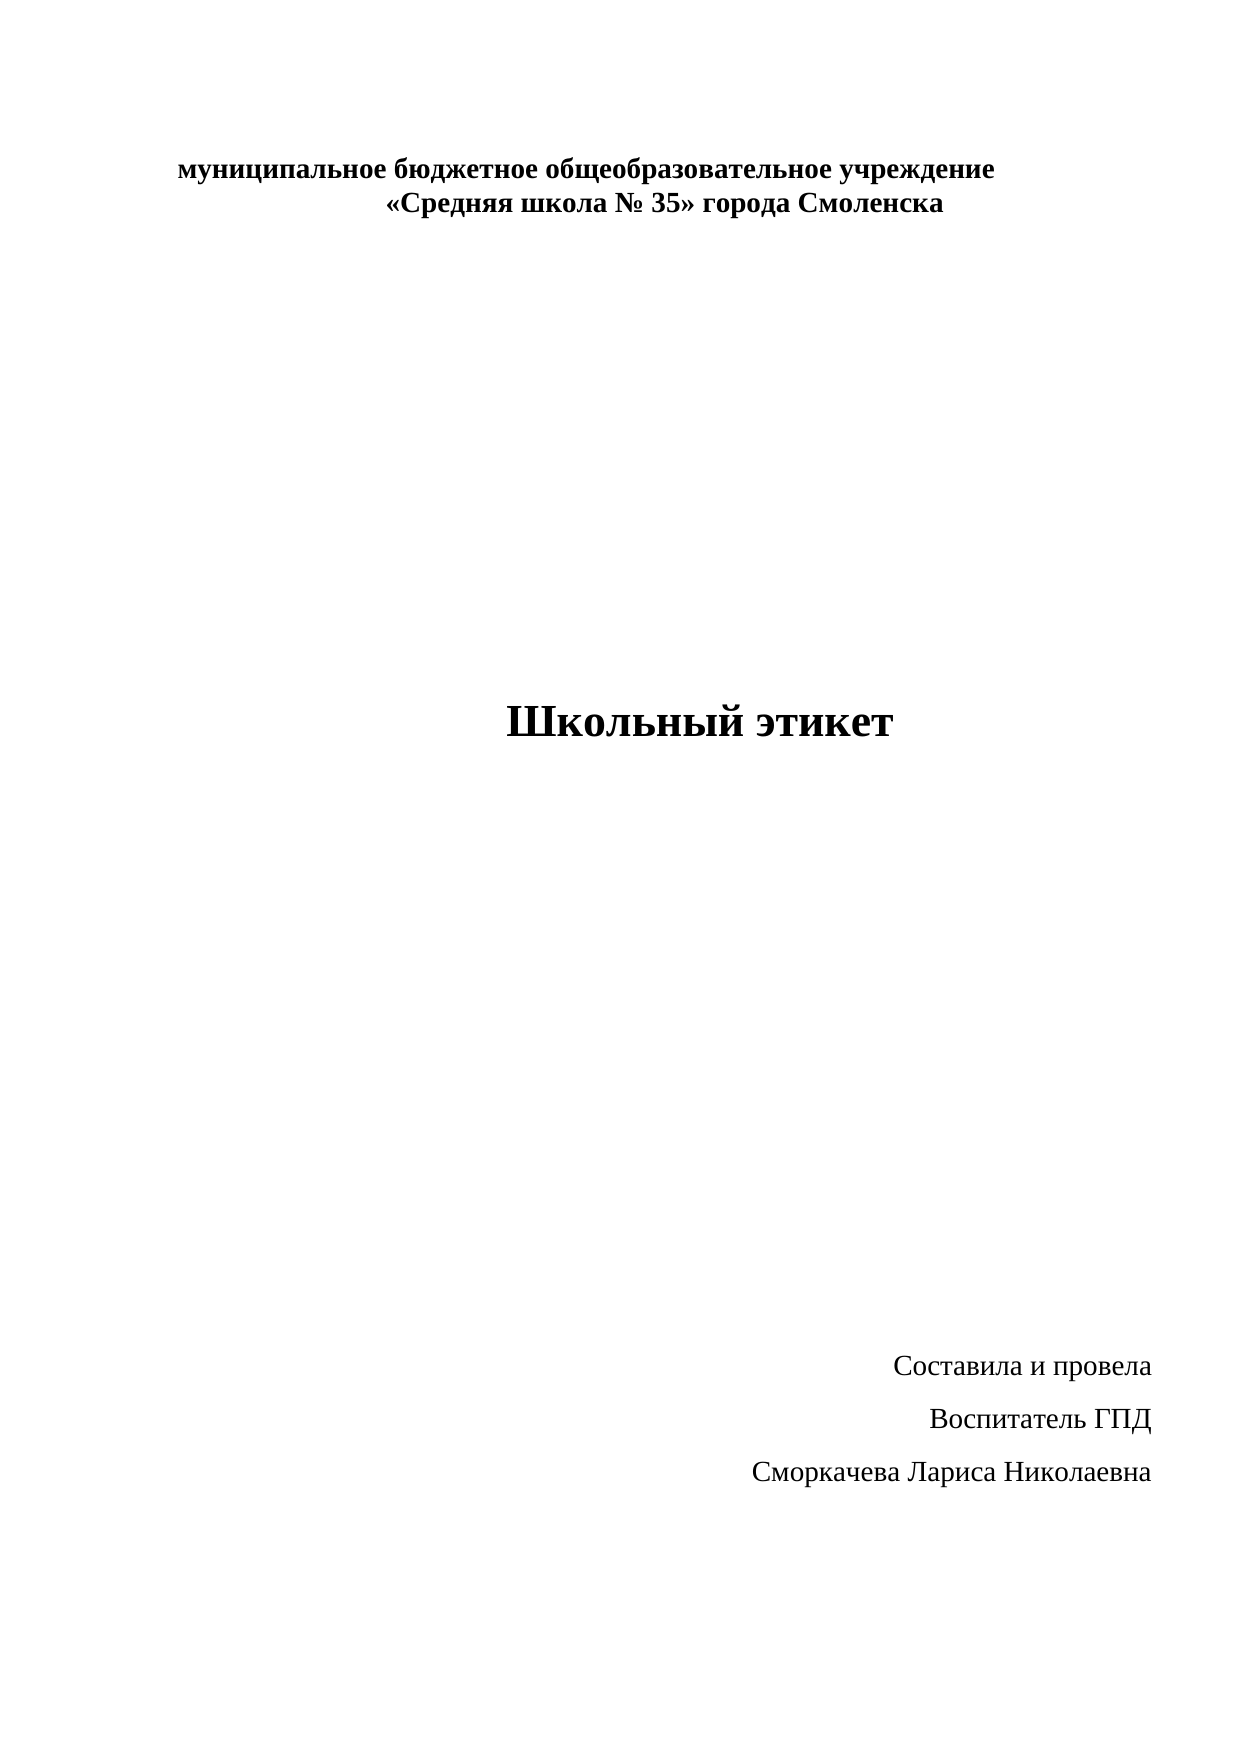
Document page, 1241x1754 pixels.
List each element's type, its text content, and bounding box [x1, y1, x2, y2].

text Сморкачева Лариса Николаевна [177, 1454, 1152, 1488]
text «Средняя школа № 35» города Смоленска [177, 185, 1152, 219]
text муниципальное бюджетное общеобразовательное учреждение [177, 152, 1152, 185]
text Составила и провела [177, 1348, 1152, 1382]
text Школьный этикет [177, 694, 1152, 747]
text Воспитатель ГПД [177, 1401, 1152, 1435]
